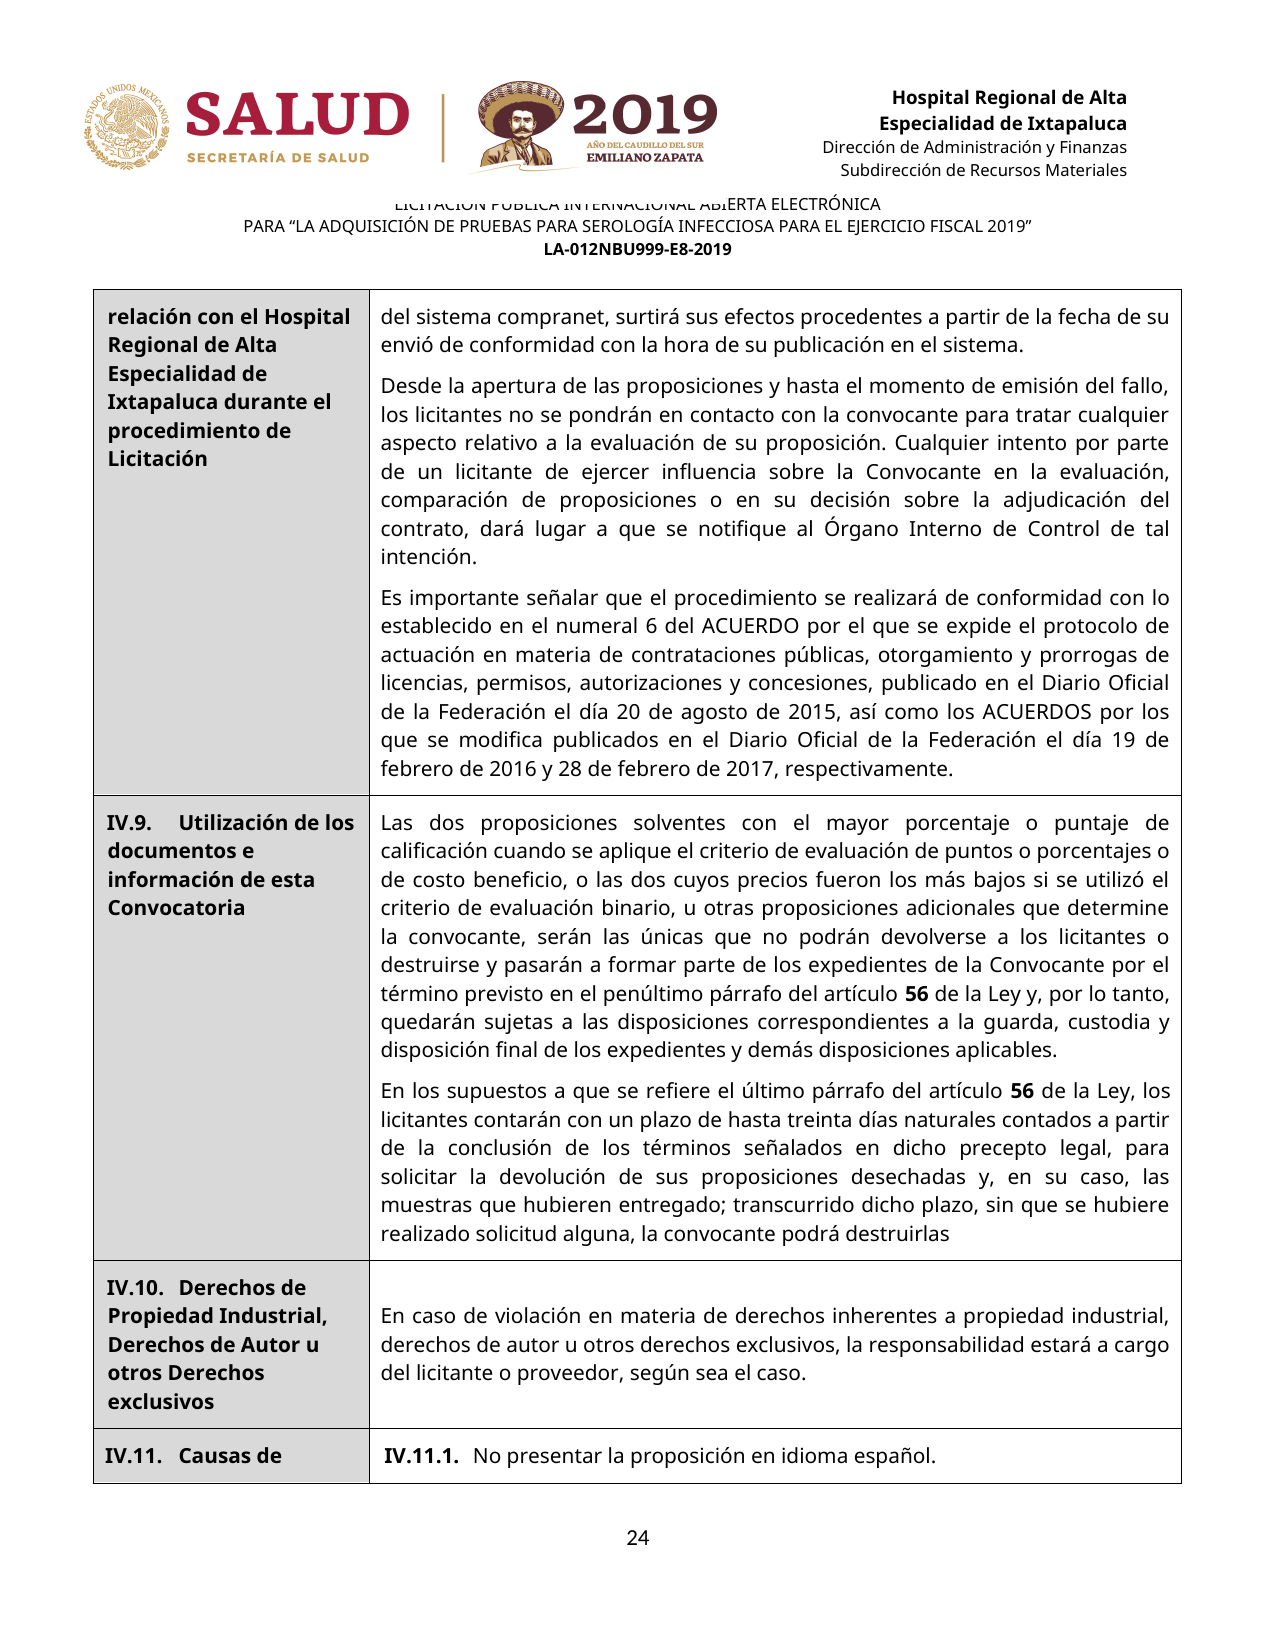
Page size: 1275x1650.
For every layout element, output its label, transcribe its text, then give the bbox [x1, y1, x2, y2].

table_cell En caso de violación en materia de derechos inherentes a propiedad industrial, derechos de autor u otros derechos exclusivos, la responsabilidad estará a cargo del licitante o proveedor, según sea el caso. [370, 1261, 1181, 1428]
picture [38, 27, 728, 207]
table_cell Derechos de Propiedad Industrial, Derechos de Autor u otros Derechos exclusivos [94, 1261, 369, 1428]
table_cell Comunicación y relación con el Hospital Regional de Alta Especialidad de Ixtapaluca durante el procedimiento de Licitación [94, 290, 369, 794]
table_cell Las dos proposiciones solventes con el mayor porcentaje o puntaje de calificación cuando se aplique el criterio de evaluación de puntos o porcentajes o de costo beneficio, o las dos cuyos precios fueron los más bajos si se utilizó el criterio de evaluación binario, u otras proposiciones adicionales que determine la convocante, serán las únicas que no podrán devolverse a los licitantes o destruirse y pasarán a formar parte de los expedientes de la Convocante por el término previsto en el penúltimo párrafo del artículo 56 de la Ley y, por lo tanto, quedarán sujetas a las disposiciones correspondientes a la guarda, custodia y disposición final de los expedientes y demás disposiciones aplicables. En los supuestos a que se refiere el último párrafo del artículo 56 de la Ley, los licitantes contarán con un plazo de hasta treinta días naturales contados a partir de la conclusión de los términos señalados en dicho precepto legal, para solicitar la devolución de sus proposiciones desechadas y, en su caso, las muestras que hubieren entregado; transcurrido dicho plazo, sin que se hubiere realizado solicitud alguna, la convocante podrá destruirlas [370, 796, 1181, 1260]
table_cell Utilización de los documentos e información de esta Convocatoria [94, 796, 369, 1260]
table_cell No presentar la proposición en idioma español. [370, 1429, 1181, 1482]
table_cell Causas de desechamiento de las proposiciones [94, 1429, 369, 1482]
